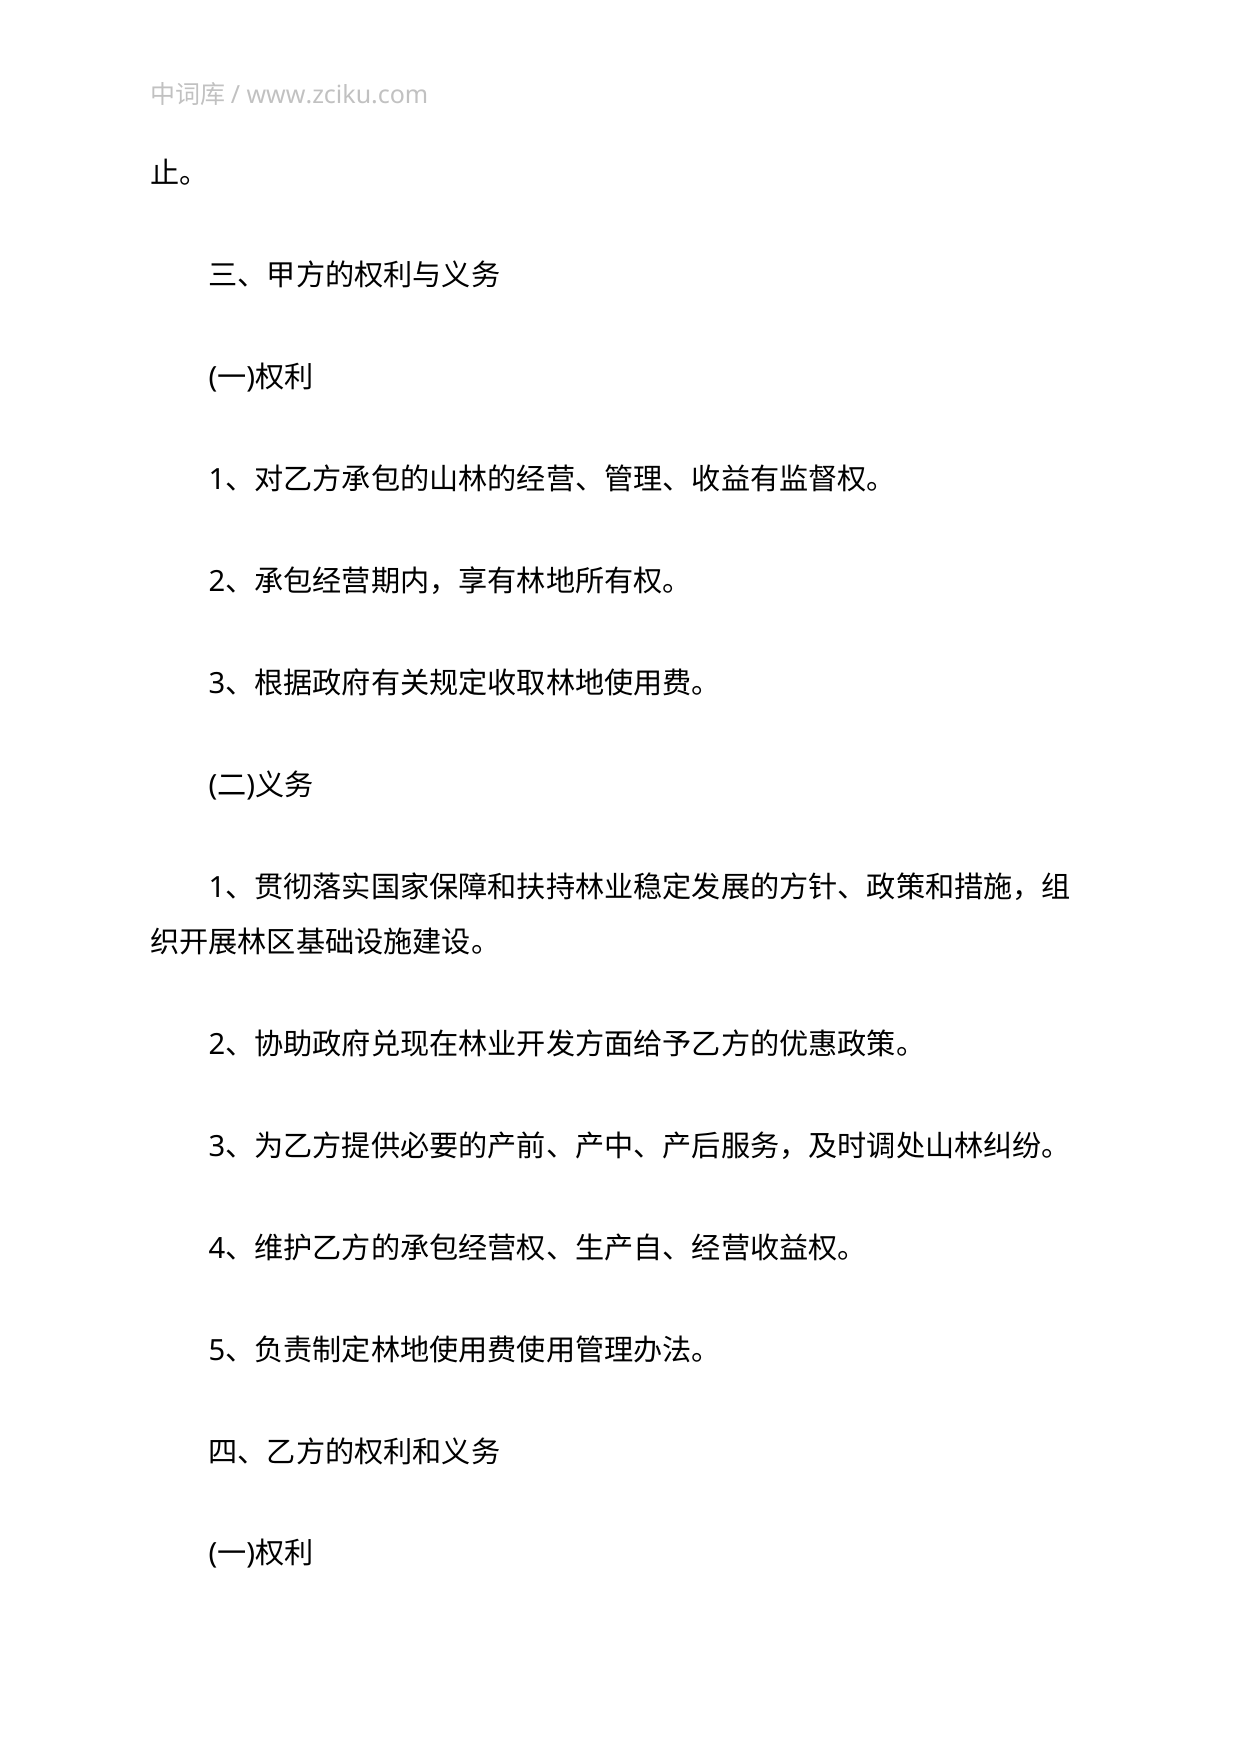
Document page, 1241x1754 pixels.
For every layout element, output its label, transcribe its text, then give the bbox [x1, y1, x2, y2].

text 4、维护乙方的承包经营权、生产自、经营收益权。 [150, 1224, 1090, 1267]
text (一)权利 [150, 353, 1090, 396]
text 2、承包经营期内，享有林地所有权。 [150, 557, 1090, 600]
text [150, 150, 1090, 192]
text (二)义务 [150, 761, 1090, 804]
text 四、乙方的权利和义务 [150, 1428, 1090, 1470]
text 1、贯彻落实国家保障和扶持林业稳定发展的方针、政策和措施，组织开展林区基础设施建设。 [150, 863, 1090, 961]
text 3、为乙方提供必要的产前、产中、产后服务，及时调处山林纠纷。 [150, 1122, 1090, 1164]
text 2、协助政府兑现在林业开发方面给予乙方的优惠政策。 [150, 1020, 1090, 1063]
text (一)权利 [150, 1530, 1090, 1572]
text 5、负责制定林地使用费使用管理办法。 [150, 1326, 1090, 1368]
text 3、根据政府有关规定收取林地使用费。 [150, 659, 1090, 702]
text 三、甲方的权利与义务 [150, 252, 1090, 294]
text 1、对乙方承包的山林的经营、管理、收益有监督权。 [150, 456, 1090, 498]
